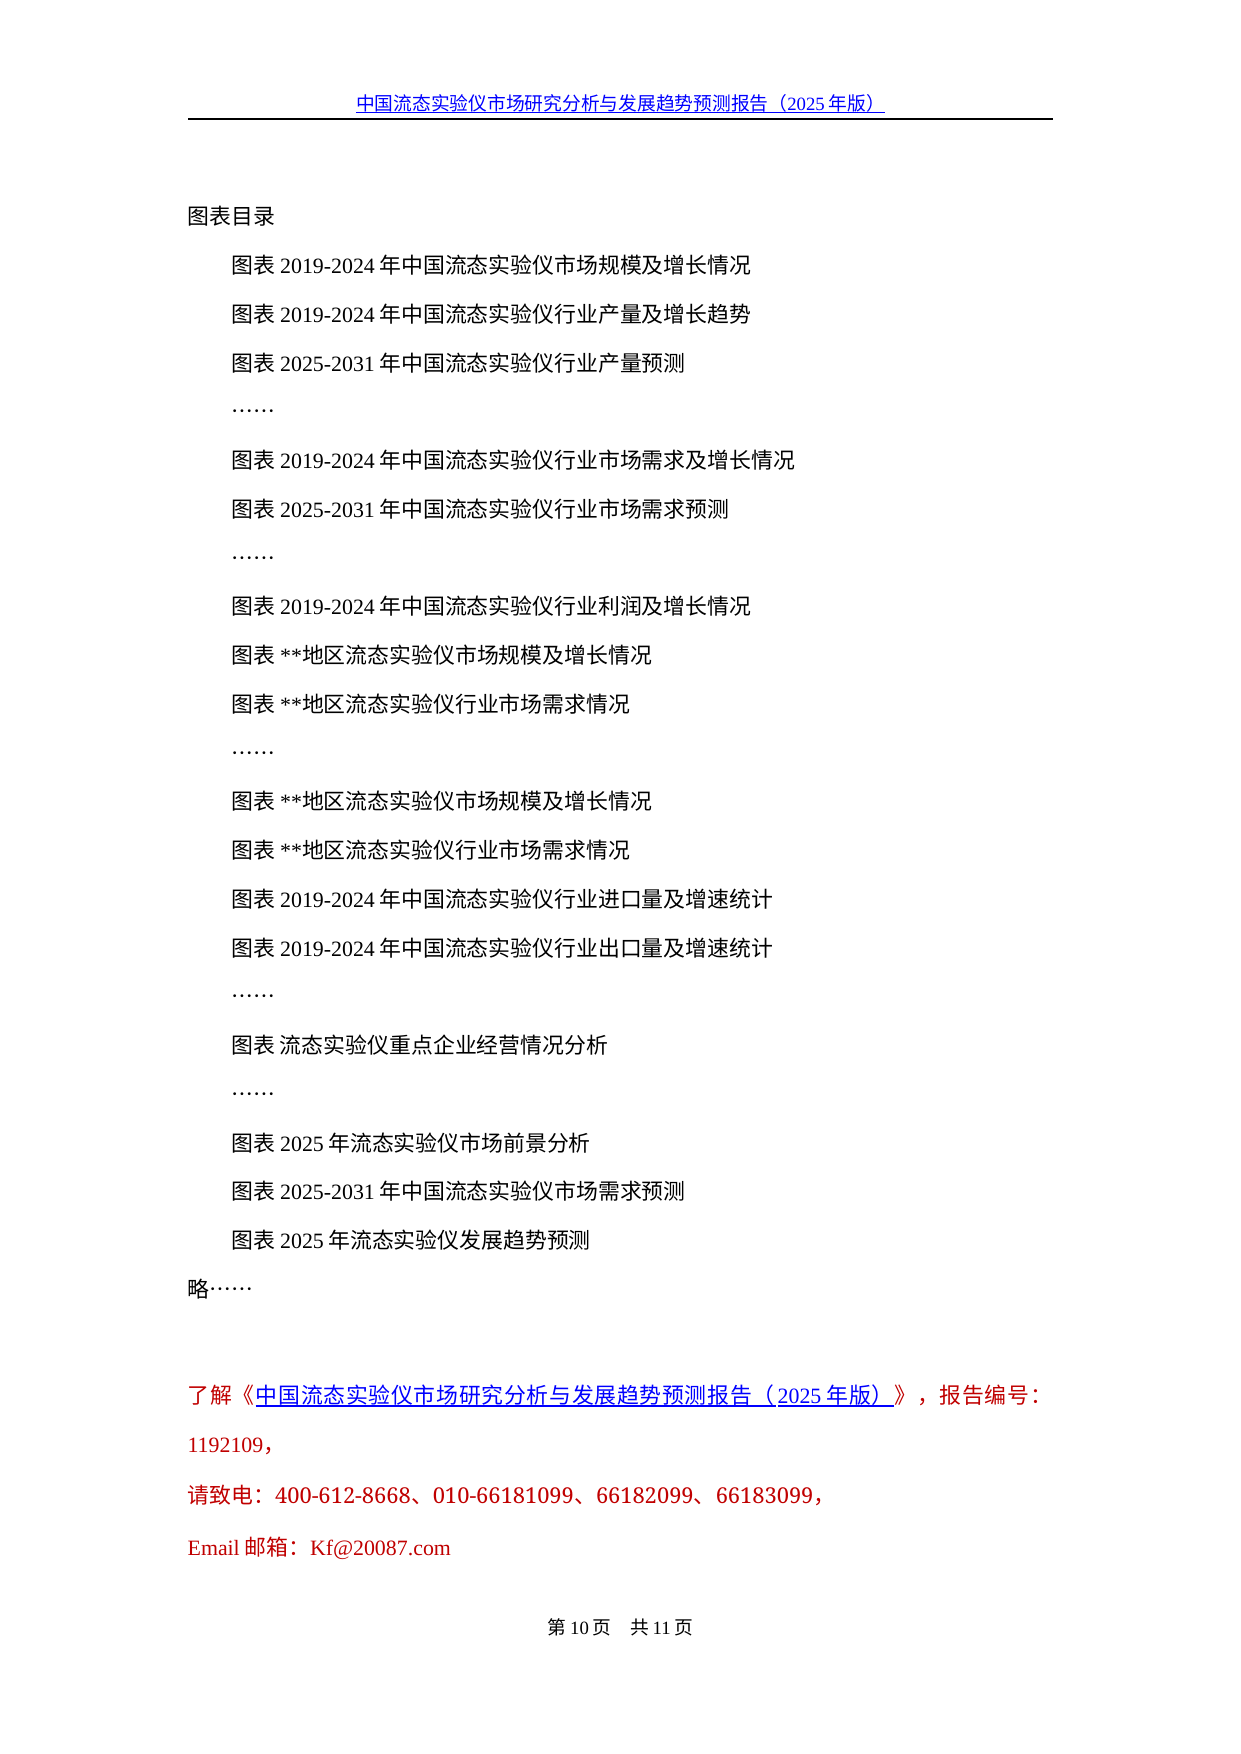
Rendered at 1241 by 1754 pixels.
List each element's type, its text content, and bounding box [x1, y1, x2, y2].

text Email邮箱：Kf@20087.com [187, 1530, 1053, 1562]
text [187, 150, 1053, 1304]
text 了解《中国流态实验仪市场研究分析与发展趋势预测报告（2025年版）》，报告编号：1192109， [187, 1378, 1053, 1459]
text 请致电：400-612-8668、010-66181099、66182099、66183099， [187, 1478, 1053, 1511]
